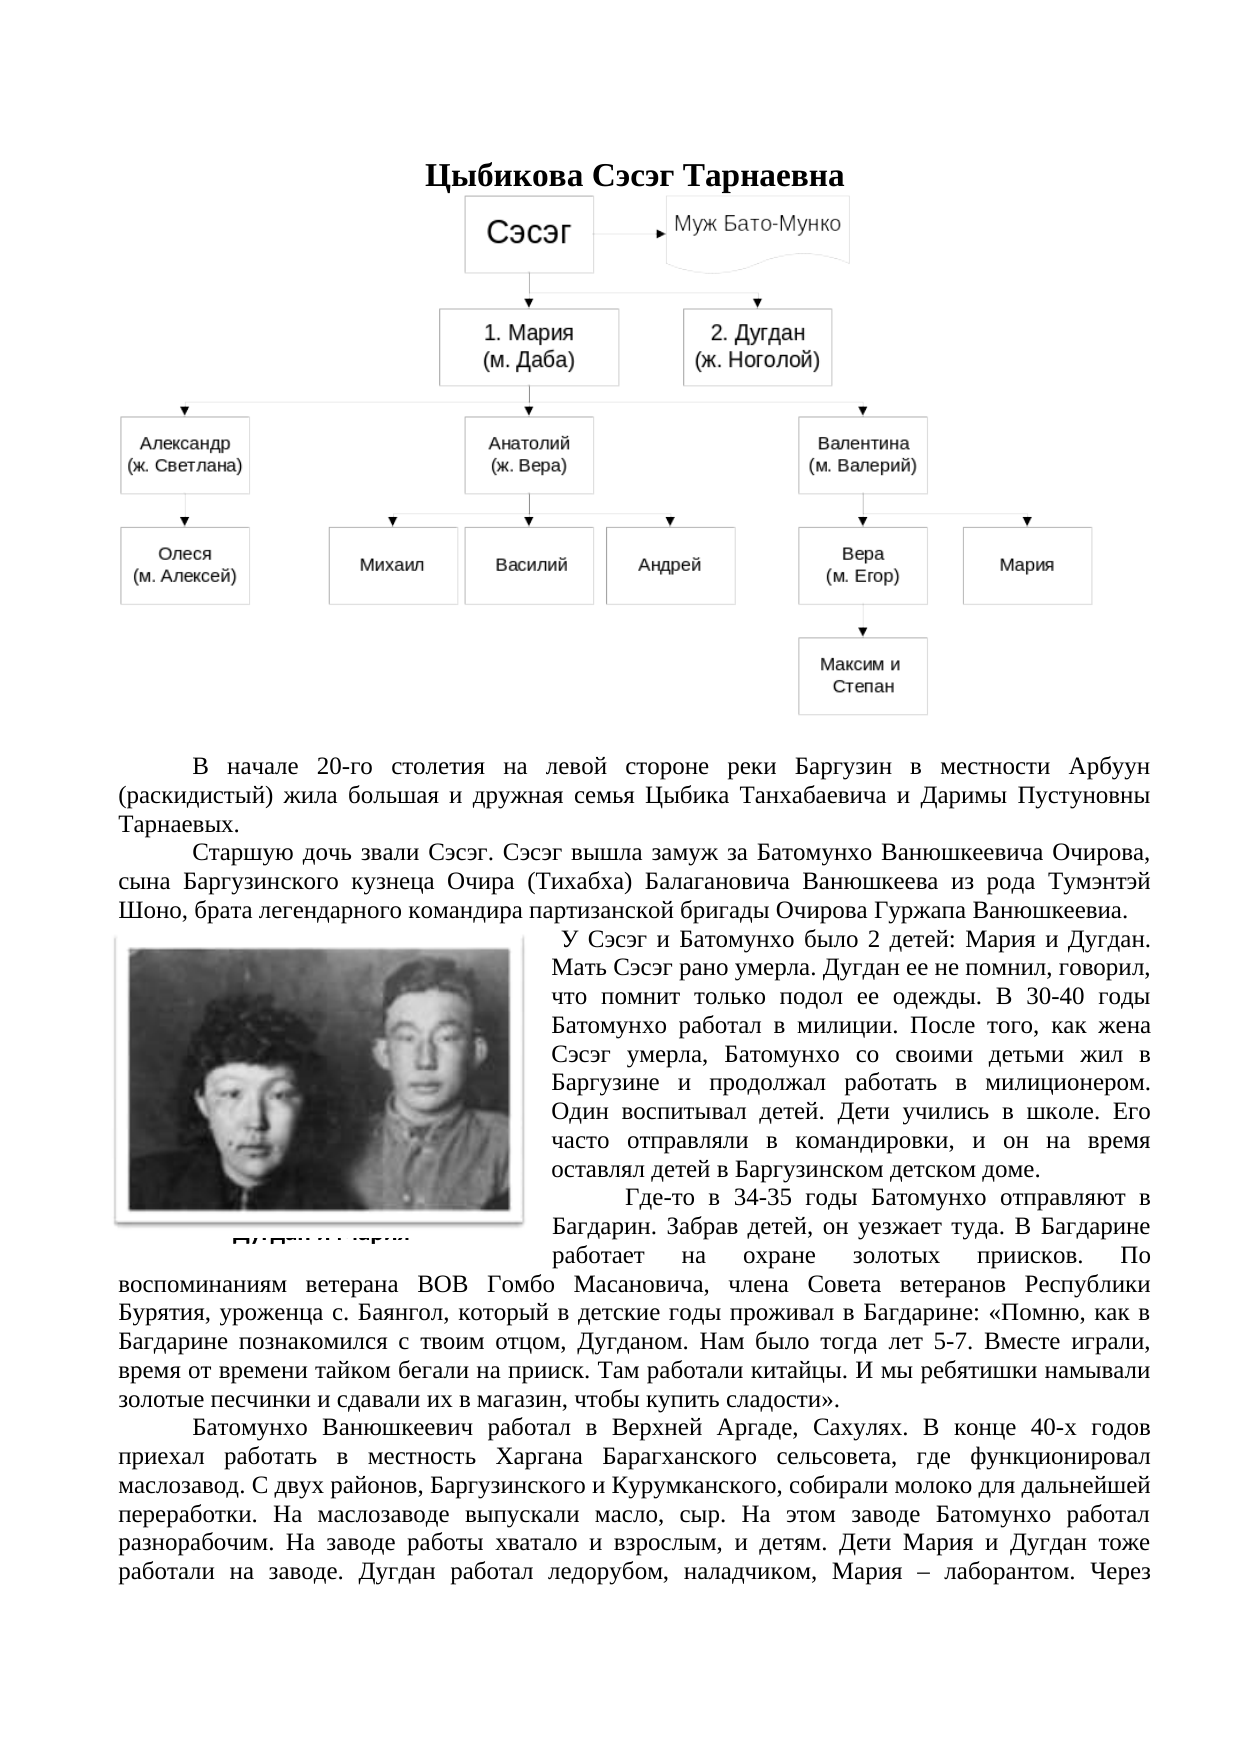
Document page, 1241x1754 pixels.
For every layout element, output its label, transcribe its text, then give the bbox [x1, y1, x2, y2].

text Старшую дочь звали Сэсэг. Сэсэг вышла замуж за Батомунхо Ванюшкеевича Очирова, сына Баргузинского кузнеца Очира (Тихабха) Балагановича Ванюшкеева из рода Тумэнтэй Шоно, брата легендарного командира партизанской бригады Очирова Гуржапа Ванюшкеевиа. [118, 837, 1152, 924]
text В начале 20-го столетия на левой стороне реки Баргузин в местности Арбуун (раскидистый) жила большая и дружная семья Цыбика Танхабаевича и Даримы Пустуновны Тарнаевых. [118, 751, 1152, 837]
picture [104, 924, 531, 1236]
subtitle Цыбикова Сэсэг Тарнаевна [118, 156, 1152, 194]
text Где-то в 34-35 годы Батомунхо отправляют в Багдарин. Забрав детей, он уезжает туда. В Багдарине работает на охране золотых приисков. По воспоминаниям ветерана ВОВ Гомбо Масановича, члена Совета ветеранов Республики Бурятия, уроженца с. Баянгол, который в детские годы проживал в Багдарине: «Помню, как в Багдарине познакомился с твоим отцом, Дугданом. Нам было тогда лет 5-7. Вместе играли, время от времени тайком бегали на прииск. Там работали китайцы. И мы ребятишки намывали золотые песчинки и сдавали их в магазин, чтобы купить сладости». [118, 1182, 1152, 1412]
text У Сэсэг и Батомунхо было 2 детей: Мария и Дугдан. Мать Сэсэг рано умерла. Дугдан ее не помнил, говорил, что помнит только подол ее одежды. В 30-40 годы Батомунхо работал в милиции. После того, как жена Сэсэг умерла, Батомунхо со своими детьми жил в Баргузине и продолжал работать в милиционером. Один воспитывал детей. Дети учились в школе. Его часто отправляли в командировки, и он на время оставлял детей в Баргузинском детском доме. [531, 924, 1152, 1182]
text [118, 1412, 1152, 1585]
